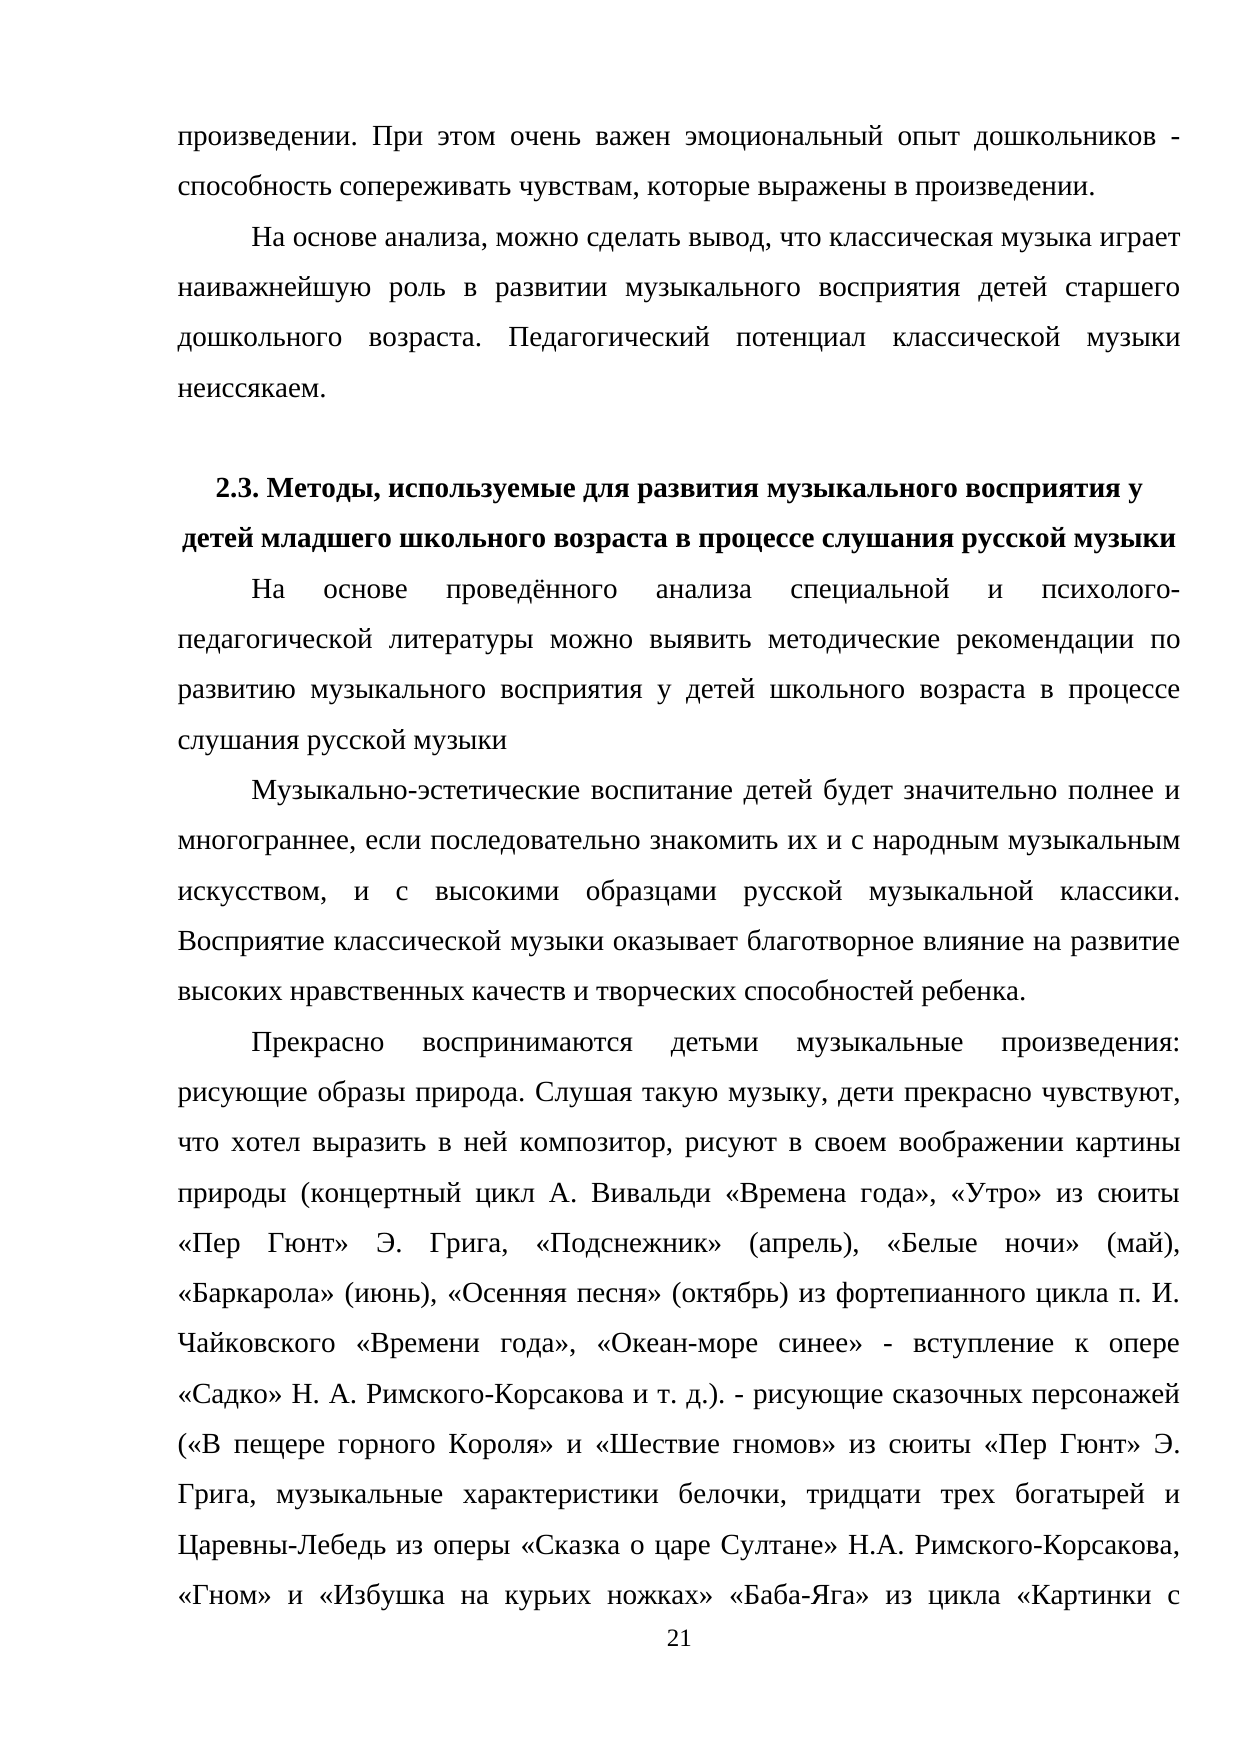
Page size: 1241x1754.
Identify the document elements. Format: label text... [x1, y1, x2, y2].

text 2.3. Методы, используемые для развития музыкального восприятия у детей младшего школьного возраста в процессе слушания русской музыки [177, 470, 1181, 554]
text На основе анализа, можно сделать вывод, что классическая музыка играет наиважнейшую роль в развитии музыкального восприятия детей старшего дошкольного возраста. Педагогический потенциал классической музыки неиссякаем. [177, 219, 1181, 403]
text На основе проведённого анализа специальной и психолого-педагогической литературы можно выявить методические рекомендации по развитию музыкального восприятия у детей школьного возраста в процессе слушания русской музыки [177, 571, 1181, 755]
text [177, 1024, 1181, 1611]
text Музыкально-эстетические воспитание детей будет значительно полнее и многограннее, если последовательно знакомить их и с народным музыкальным искусством, и с высокими образцами русской музыкальной классики. Восприятие классической музыки оказывает благотворное влияние на развитие высоких нравственных качеств и творческих способностей ребенка. [177, 772, 1181, 1007]
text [177, 118, 1181, 202]
